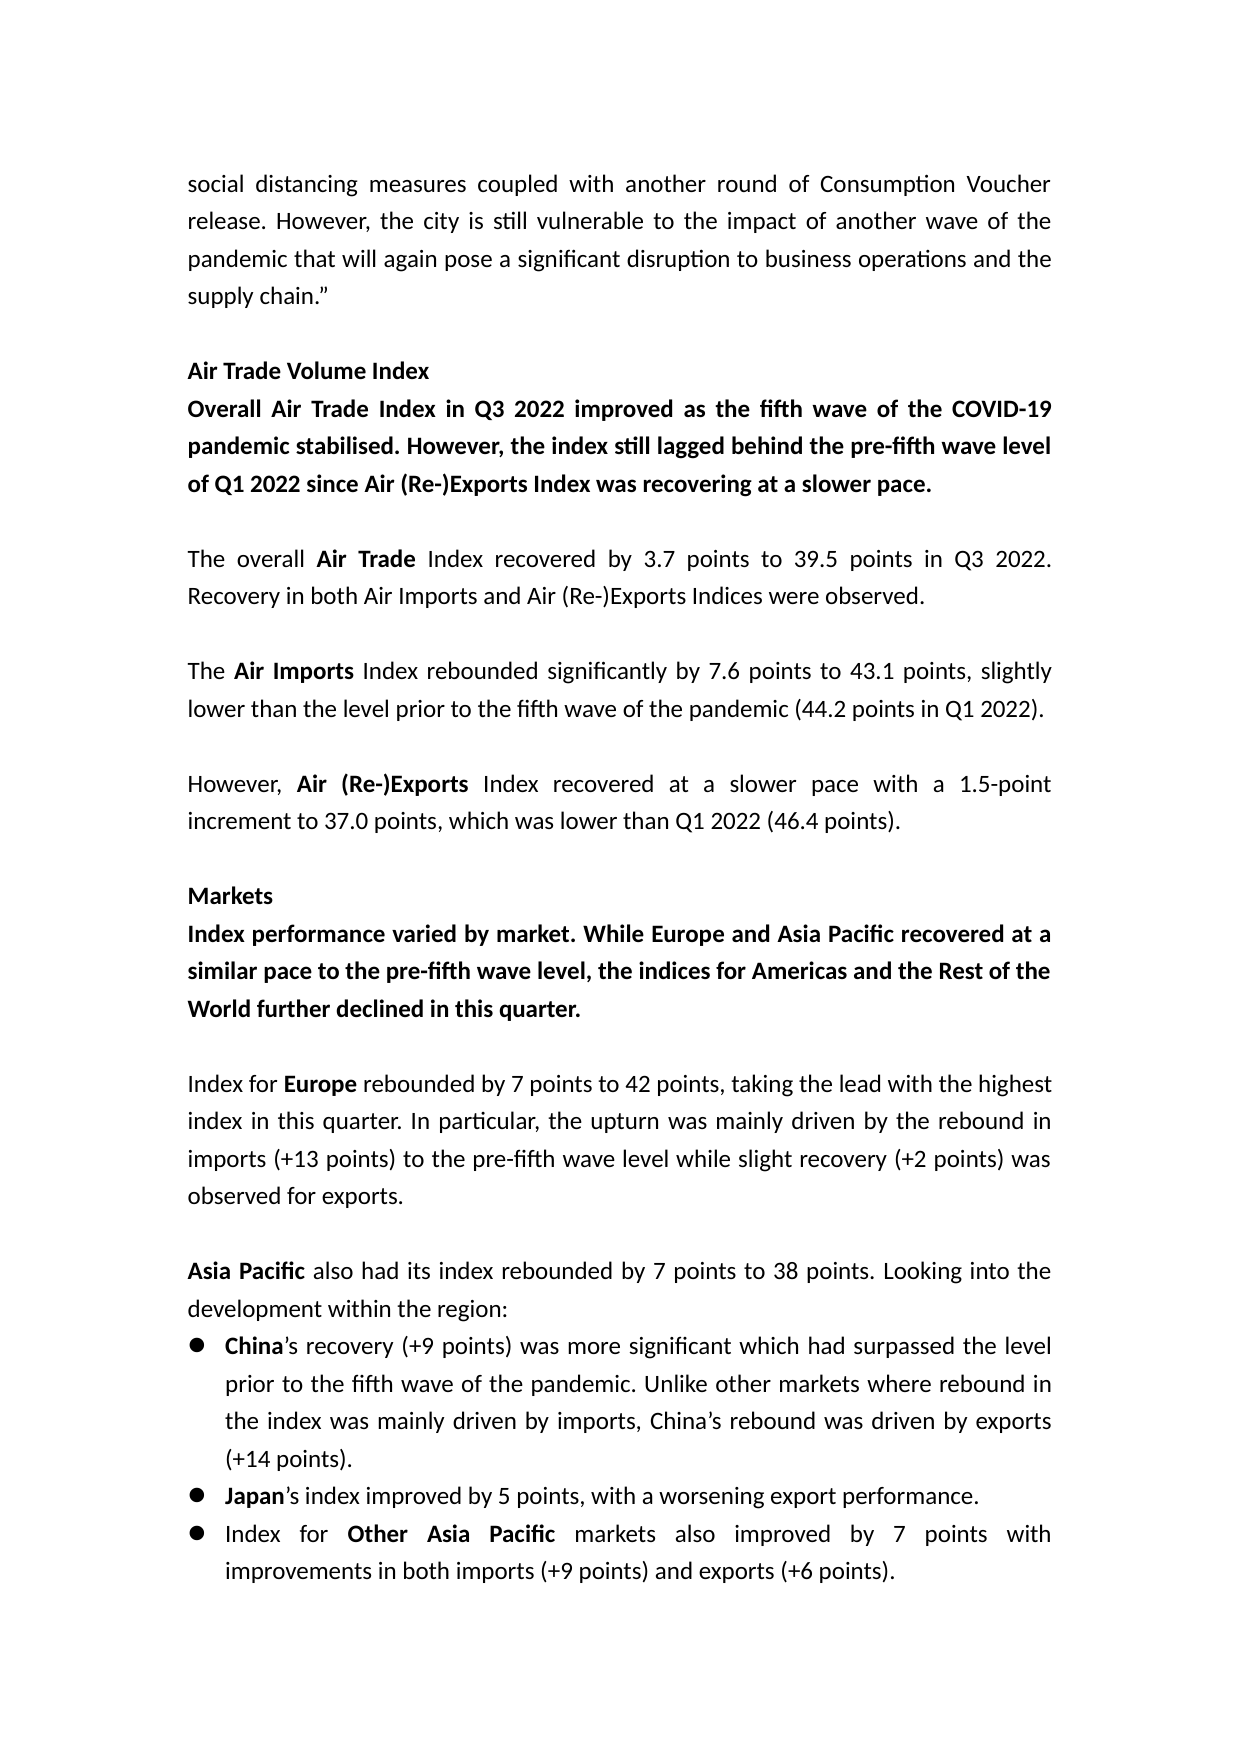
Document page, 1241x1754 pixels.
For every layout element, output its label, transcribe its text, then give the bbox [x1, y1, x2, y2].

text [187, 164, 1053, 314]
list Japan’s index improved by 5 points, with a worsening export performance. [187, 1477, 1053, 1514]
text Air Trade Volume Index [187, 352, 1053, 389]
text However, Air (Re-)Exports Index recovered at a slower pace with a 1.5-point increment to 37.0 points, which was lower than Q1 2022 (46.4 points). [187, 764, 1053, 839]
text Overall Air Trade Index in Q3 2022 improved as the fifth wave of the COVID-19 pandemic stabilised. However, the index still lagged behind the pre-fifth wave level of Q1 2022 since Air (Re-)Exports Index was recovering at a slower pace. [187, 389, 1053, 502]
text Index performance varied by market. While Europe and Asia Pacific recovered at a similar pace to the pre-fifth wave level, the indices for Americas and the Rest of the World further declined in this quarter. [187, 914, 1053, 1027]
text The overall Air Trade Index recovered by 3.7 points to 39.5 points in Q3 2022. Recovery in both Air Imports and Air (Re-)Exports Indices were observed. [187, 539, 1053, 614]
text Markets [187, 877, 1053, 914]
list Index for Other Asia Pacific markets also improved by 7 points with improvements in both imports (+9 points) and exports (+6 points). [187, 1514, 1053, 1589]
list China’s recovery (+9 points) was more significant which had surpassed the level prior to the fifth wave of the pandemic. Unlike other markets where rebound in the index was mainly driven by imports, China’s rebound was driven by exports (+14 points). [187, 1327, 1053, 1477]
text The Air Imports Index rebounded significantly by 7.6 points to 43.1 points, slightly lower than the level prior to the fifth wave of the pandemic (44.2 points in Q1 2022). [187, 652, 1053, 727]
text Asia Pacific also had its index rebounded by 7 points to 38 points. Looking into the development within the region: [187, 1252, 1053, 1327]
text Index for Europe rebounded by 7 points to 42 points, taking the lead with the highest index in this quarter. In particular, the upturn was mainly driven by the rebound in imports (+13 points) to the pre-fifth wave level while slight recovery (+2 points) was observed for exports. [187, 1064, 1053, 1214]
